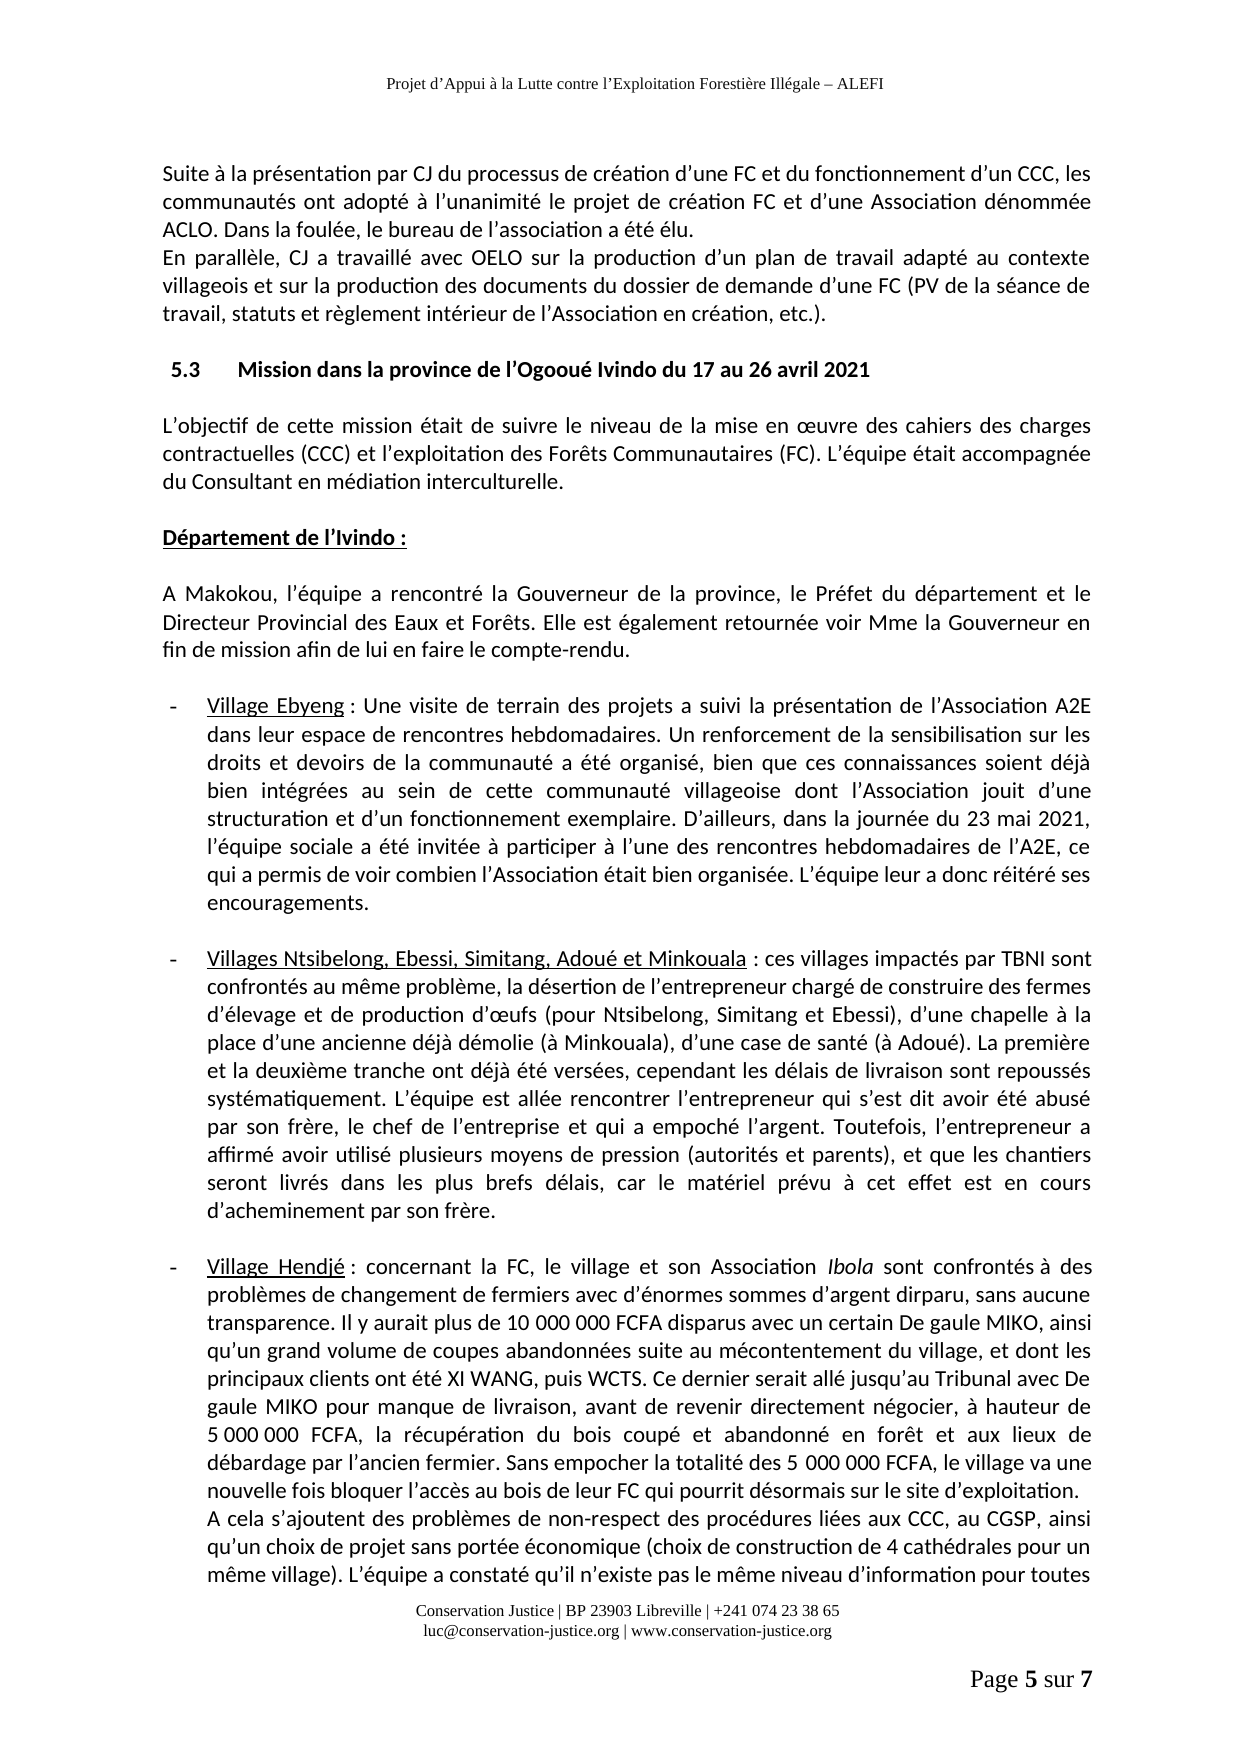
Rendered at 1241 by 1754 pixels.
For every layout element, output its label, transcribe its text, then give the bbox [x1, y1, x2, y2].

list Villages Ntsibelong, Ebessi, Simitang, Adoué et Minkouala : ces villages impactés par TBNI sont confrontés au même problème, la désertion de l’entrepreneur chargé de construire des fermes d’élevage et de production d’œufs (pour Ntsibelong, Simitang et Ebessi), d’une chapelle à la place d’une ancienne déjà démolie (à Minkouala), d’une case de santé (à Adoué). La première et la deuxième tranche ont déjà été versées, cependant les délais de livraison sont repoussés systématiquement. L’équipe est allée rencontrer l’entrepreneur qui s’est dit avoir été abusé par son frère, le chef de l’entreprise et qui a empoché l’argent. Toutefois, l’entrepreneur a affirmé avoir utilisé plusieurs moyens de pression (autorités et parents), et que les chantiers seront livrés dans les plus brefs délais, car le matériel prévu à cet effet est en cours d’acheminement par son frère. [169, 944, 1093, 1224]
text Département de l’Ivindo : [162, 523, 1093, 552]
text En parallèle, CJ a travaillé avec OELO sur la production d’un plan de travail adapté au contexte villageois et sur la production des documents du dossier de demande d’une FC (PV de la séance de travail, statuts et règlement intérieur de l’Association en création, etc.). [162, 243, 1093, 327]
list Village Ebyeng : Une visite de terrain des projets a suivi la présentation de l’Association A2E dans leur espace de rencontres hebdomadaires. Un renforcement de la sensibilisation sur les droits et devoirs de la communauté a été organisé, bien que ces connaissances soient déjà bien intégrées au sein de cette communauté villageoise dont l’Association jouit d’une structuration et d’un fonctionnement exemplaire. D’ailleurs, dans la journée du 23 mai 2021, l’équipe sociale a été invitée à participer à l’une des rencontres hebdomadaires de l’A2E, ce qui a permis de voir combien l’Association était bien organisée. L’équipe leur a donc réitéré ses encouragements. [169, 692, 1093, 916]
text A Makokou, l’équipe a rencontré la Gouverneur de la province, le Préfet du département et le Directeur Provincial des Eaux et Forêts. Elle est également retournée voir Mme la Gouverneur en fin de mission afin de lui en faire le compte-rendu. [162, 579, 1093, 664]
list Mission dans la province de l’Ogooué Ivindo du 17 au 26 avril 2021 [200, 355, 1093, 383]
list Village Hendjé : concernant la FC, le village et son Association Ibola sont confrontés à des problèmes de changement de fermiers avec d’énormes sommes d’argent dirparu, sans aucune transparence. Il y aurait plus de 10 000 000 FCFA disparus avec un certain De gaule MIKO, ainsi qu’un grand volume de coupes abandonnées suite au mécontentement du village, et dont les principaux clients ont été XI WANG, puis WCTS. Ce dernier serait allé jusqu’au Tribunal avec De gaule MIKO pour manque de livraison, avant de revenir directement négocier, à hauteur de 5 000 000 FCFA, la récupération du bois coupé et abandonné en forêt et aux lieux de débardage par l’ancien fermier. Sans empocher la totalité des 5 000 000 FCFA, le village va une nouvelle fois bloquer l’accès au bois de leur FC qui pourrit désormais sur le site d’exploitation. [169, 1252, 1093, 1504]
text Suite à la présentation par CJ du processus de création d’une FC et du fonctionnement d’un CCC, les communautés ont adopté à l’unanimité le projet de création FC et d’une Association dénommée ACLO. Dans la foulée, le bureau de l’association a été élu. [162, 159, 1093, 243]
list L’objectif de cette mission était de suivre le niveau de la mise en œuvre des cahiers des charges contractuelles (CCC) et l’exploitation des Forêts Communautaires (FC). L’équipe était accompagnée du Consultant en médiation interculturelle. [162, 411, 1093, 496]
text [207, 1504, 1093, 1588]
